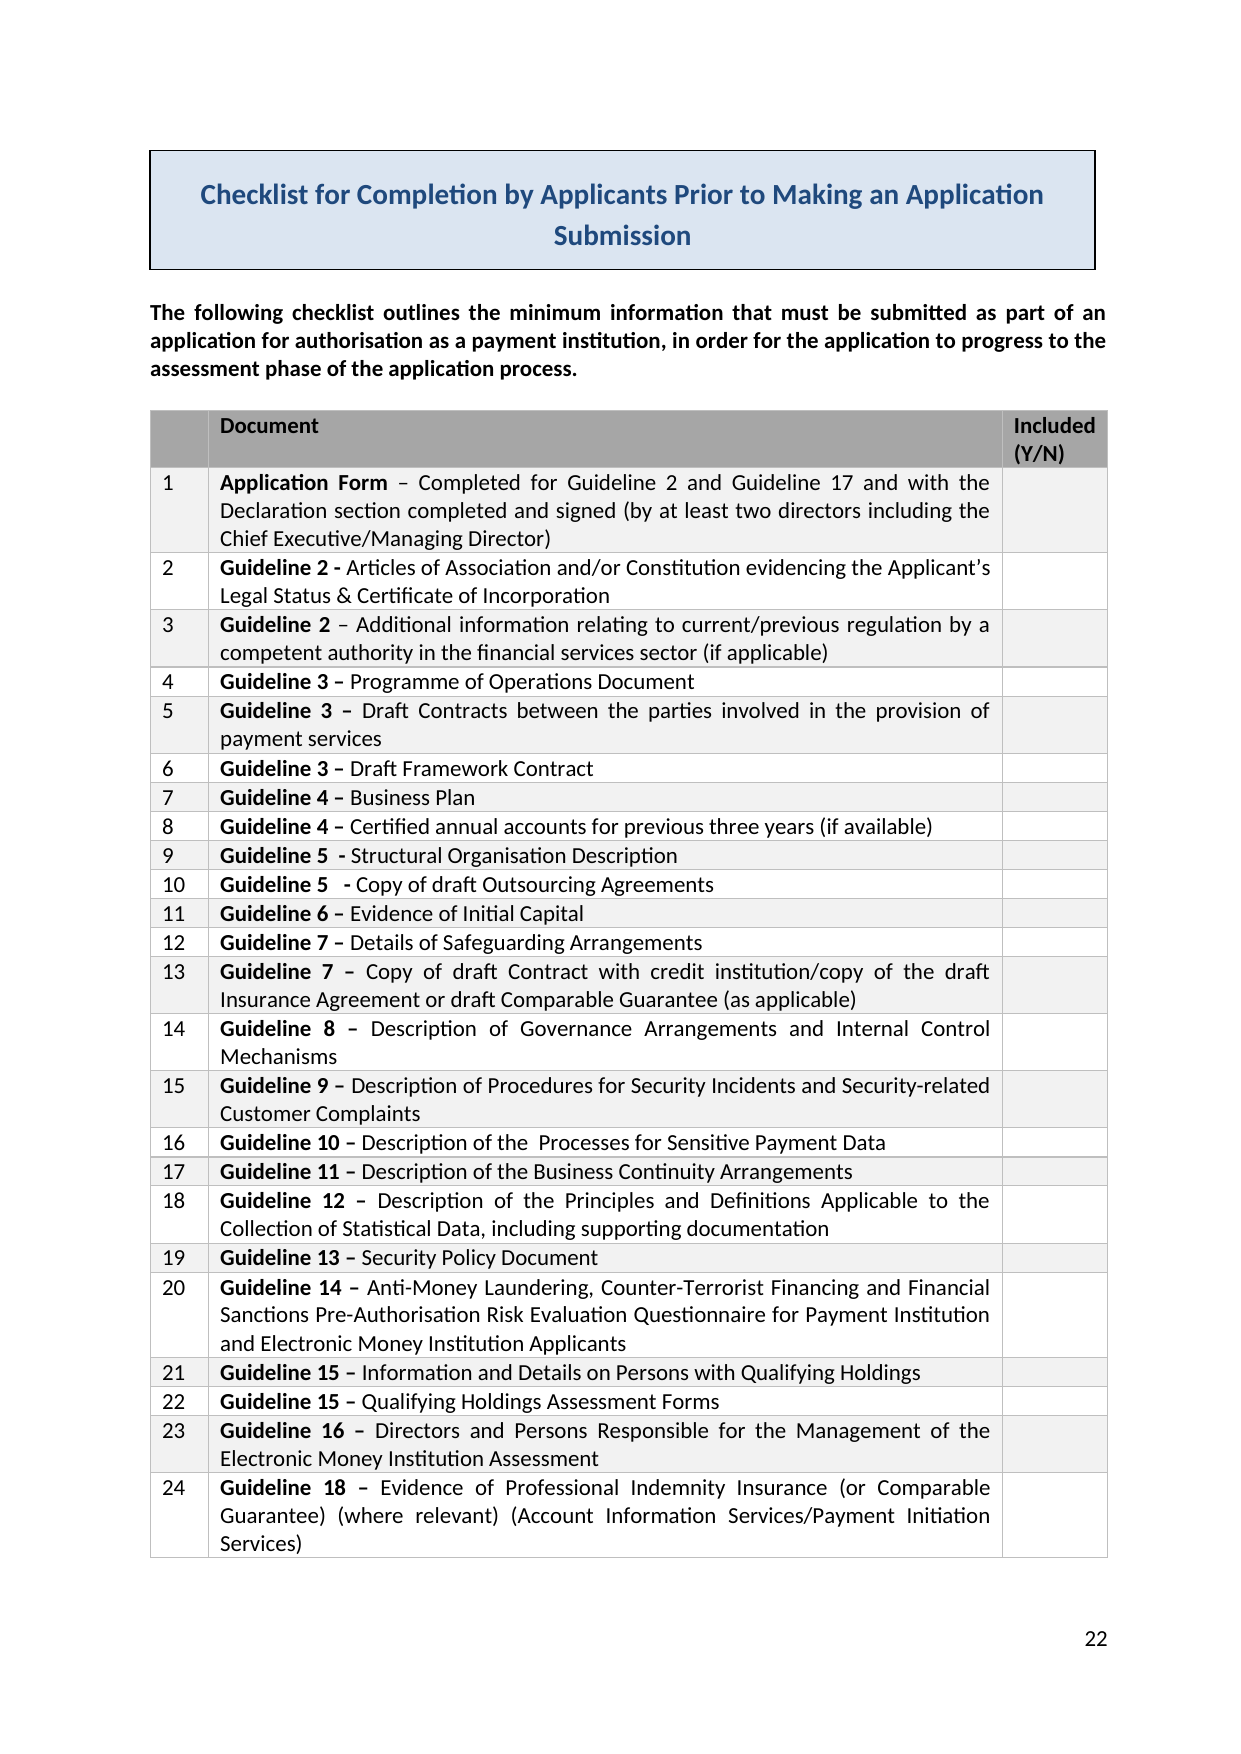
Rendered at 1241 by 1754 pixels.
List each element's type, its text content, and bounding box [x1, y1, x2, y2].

table_cell Guideline 2 - Articles of Association and/or Constitution evidencing the Applicant’s Legal Status & Certificate of Incorporation [209, 553, 1002, 609]
table_cell [1003, 1158, 1107, 1185]
table_cell [1003, 1358, 1107, 1386]
table_header Document [209, 411, 1002, 467]
table_cell Guideline 16 – Directors and Persons Responsible for the Management of the Electronic Money Institution Assessment [209, 1416, 1002, 1472]
table_cell Guideline 10 – Description of the Processes for Sensitive Payment Data [209, 1128, 1002, 1156]
table_cell [1003, 899, 1107, 927]
table_cell 3 [151, 610, 208, 666]
table_cell [1003, 1244, 1107, 1272]
table_cell [1003, 668, 1107, 696]
table_cell [1003, 928, 1107, 956]
table_cell Guideline 9 – Description of Procedures for Security Incidents and Security-related Customer Complaints [209, 1071, 1002, 1127]
table_cell [1003, 754, 1107, 782]
table_cell 6 [151, 754, 208, 782]
table_header Checklist for Completion by Applicants Prior to Making an Application Submission [151, 151, 1094, 269]
table_cell Guideline 12 – Description of the Principles and Definitions Applicable to the Collection of Statistical Data, including supporting documentation [209, 1186, 1002, 1242]
table_cell 7 [151, 783, 208, 811]
table_cell Guideline 7 – Copy of draft Contract with credit institution/copy of the draft Insurance Agreement or draft Comparable Guarantee (as applicable) [209, 957, 1002, 1013]
table_cell Guideline 18 – Evidence of Professional Indemnity Insurance (or Comparable Guarantee) (where relevant) (Account Information Services/Payment Initiation Services) [209, 1473, 1002, 1557]
table_cell [1003, 812, 1107, 840]
table_cell [1003, 1128, 1107, 1156]
table_cell [1003, 1473, 1107, 1557]
table_cell Guideline 11 – Description of the Business Continuity Arrangements [209, 1158, 1002, 1185]
table_cell Guideline 3 – Programme of Operations Document [209, 668, 1002, 696]
table_cell 18 [151, 1186, 208, 1242]
table_cell 2 [151, 553, 208, 609]
table_header Included (Y/N) [1003, 411, 1107, 467]
table_cell [1003, 1273, 1107, 1357]
table_cell [1003, 553, 1107, 609]
table_cell 8 [151, 812, 208, 840]
table_cell 22 [151, 1387, 208, 1415]
table_cell Guideline 14 – Anti-Money Laundering, Counter-Terrorist Financing and Financial Sanctions Pre-Authorisation Risk Evaluation Questionnaire for Payment Institution and Electronic Money Institution Applicants [209, 1273, 1002, 1357]
table_cell 23 [151, 1416, 208, 1472]
table_cell 24 [151, 1473, 208, 1557]
table_cell Guideline 7 – Details of Safeguarding Arrangements [209, 928, 1002, 956]
table_cell [1003, 783, 1107, 811]
table_cell Guideline 2 – Additional information relating to current/previous regulation by a competent authority in the financial services sector (if applicable) [209, 610, 1002, 666]
table_cell 15 [151, 1071, 208, 1127]
table_cell [1003, 1416, 1107, 1472]
text The following checklist outlines the minimum information that must be submitted as part of an application for authorisation as a payment institution, in order for the application to progress to the assessment phase of the application process. [150, 298, 1107, 382]
table_cell Guideline 8 – Description of Governance Arrangements and Internal Control Mechanisms [209, 1014, 1002, 1070]
table_cell Guideline 3 – Draft Framework Contract [209, 754, 1002, 782]
table_cell 20 [151, 1273, 208, 1357]
table_cell Guideline 4 – Certified annual accounts for previous three years (if available) [209, 812, 1002, 840]
table_cell 4 [151, 668, 208, 696]
table_cell 17 [151, 1158, 208, 1185]
table_cell 16 [151, 1128, 208, 1156]
table_cell Guideline 5 - Copy of draft Outsourcing Agreements [209, 870, 1002, 898]
table_cell 12 [151, 928, 208, 956]
table_cell 10 [151, 870, 208, 898]
table_cell Guideline 5 - Structural Organisation Description [209, 841, 1002, 869]
table_cell Application Form – Completed for Guideline 2 and Guideline 17 and with the Declaration section completed and signed (by at least two directors including the Chief Executive/Managing Director) [209, 468, 1002, 552]
table_cell Guideline 3 – Draft Contracts between the parties involved in the provision of payment services [209, 697, 1002, 753]
table_cell 1 [151, 468, 208, 552]
table_cell 11 [151, 899, 208, 927]
table_cell [1003, 957, 1107, 1013]
table_cell [1003, 1186, 1107, 1242]
table_cell [1003, 1387, 1107, 1415]
table_cell [1003, 870, 1107, 898]
table_cell 5 [151, 697, 208, 753]
table_cell 9 [151, 841, 208, 869]
table_cell [1003, 1014, 1107, 1070]
table_cell Guideline 15 – Qualifying Holdings Assessment Forms [209, 1387, 1002, 1415]
table_cell [1003, 468, 1107, 552]
table_cell 21 [151, 1358, 208, 1386]
table_cell [1003, 697, 1107, 753]
table_cell 13 [151, 957, 208, 1013]
table_cell [1003, 841, 1107, 869]
table_cell 19 [151, 1244, 208, 1272]
table_cell Guideline 6 – Evidence of Initial Capital [209, 899, 1002, 927]
table_cell Guideline 13 – Security Policy Document [209, 1244, 1002, 1272]
table_cell Guideline 15 – Information and Details on Persons with Qualifying Holdings [209, 1358, 1002, 1386]
table_cell [1003, 610, 1107, 666]
table_cell 14 [151, 1014, 208, 1070]
table_cell [1003, 1071, 1107, 1127]
table_header [151, 411, 208, 467]
table_cell Guideline 4 – Business Plan [209, 783, 1002, 811]
